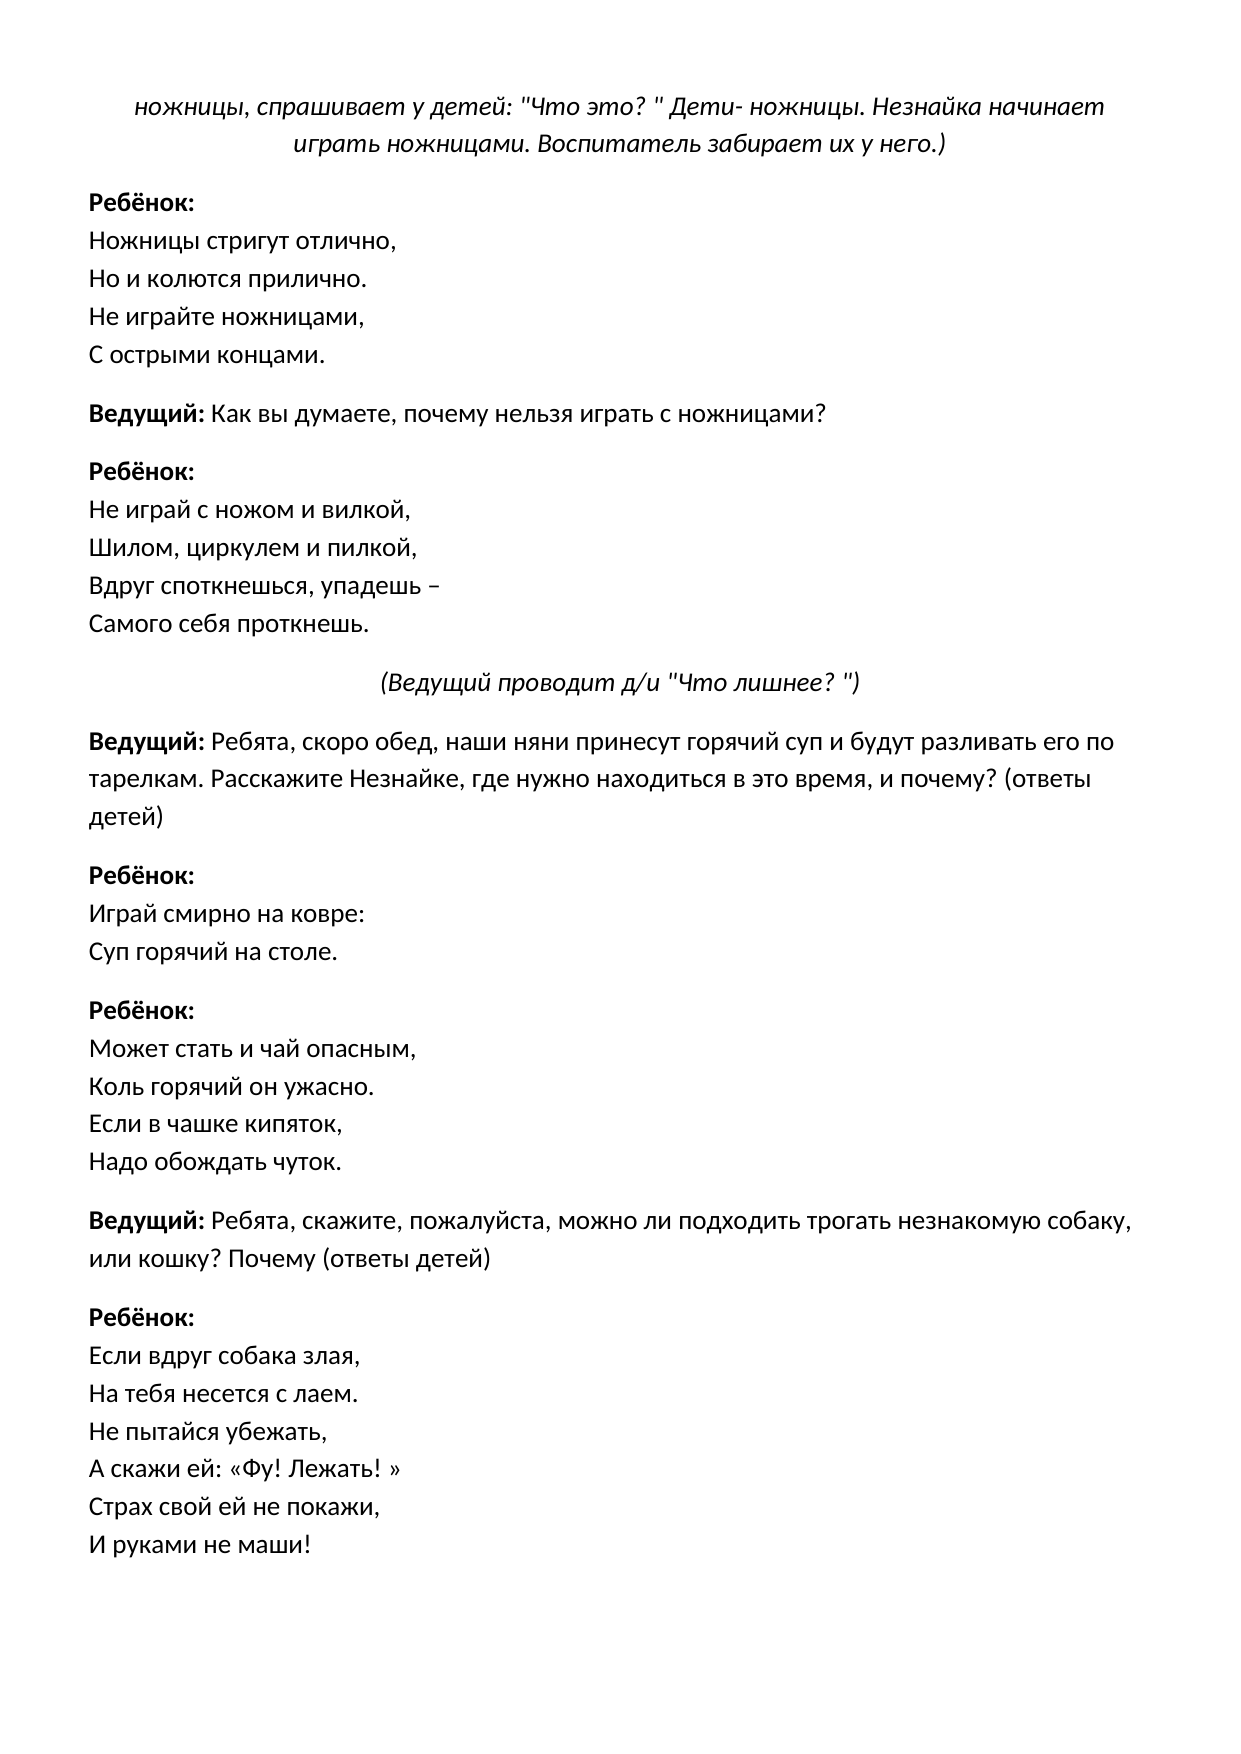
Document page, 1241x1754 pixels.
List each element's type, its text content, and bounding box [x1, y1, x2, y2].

text Ребёнок: Не играй с ножом и вилкой, Шилом, циркулем и пилкой, Вдруг споткнешься, упадешь – Самого себя проткнешь. [89, 454, 1152, 639]
text Ребёнок: Если вдруг собака злая, На тебя несется с лаем. Не пытайся убежать, А скажи ей: «Фу! Лежать! » Страх свой ей не покажи, И руками не маши! [89, 1300, 1152, 1560]
text (Ведущий проводит д/и "Что лишнее? ") [89, 665, 1152, 698]
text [89, 89, 1152, 159]
text Ведущий: Ребята, скажите, пожалуйста, можно ли подходить трогать незнакомую собаку, или кошку? Почему (ответы детей) [89, 1203, 1152, 1274]
text Ребёнок: Играй смирно на ковре: Суп горячий на столе. [89, 858, 1152, 967]
text Ребёнок: Может стать и чай опасным, Коль горячий он ужасно. Если в чашке кипяток, Надо обождать чуток. [89, 993, 1152, 1177]
text Ведущий: Как вы думаете, почему нельзя играть с ножницами? [89, 396, 1152, 429]
text Ведущий: Ребята, скоро обед, наши няни принесут горячий суп и будут разливать его по тарелкам. Расскажите Незнайке, где нужно находиться в это время, и почему? (ответы детей) [89, 724, 1152, 832]
text Ребёнок: Ножницы стригут отлично, Но и колются прилично. Не играйте ножницами, С острыми концами. [89, 185, 1152, 370]
